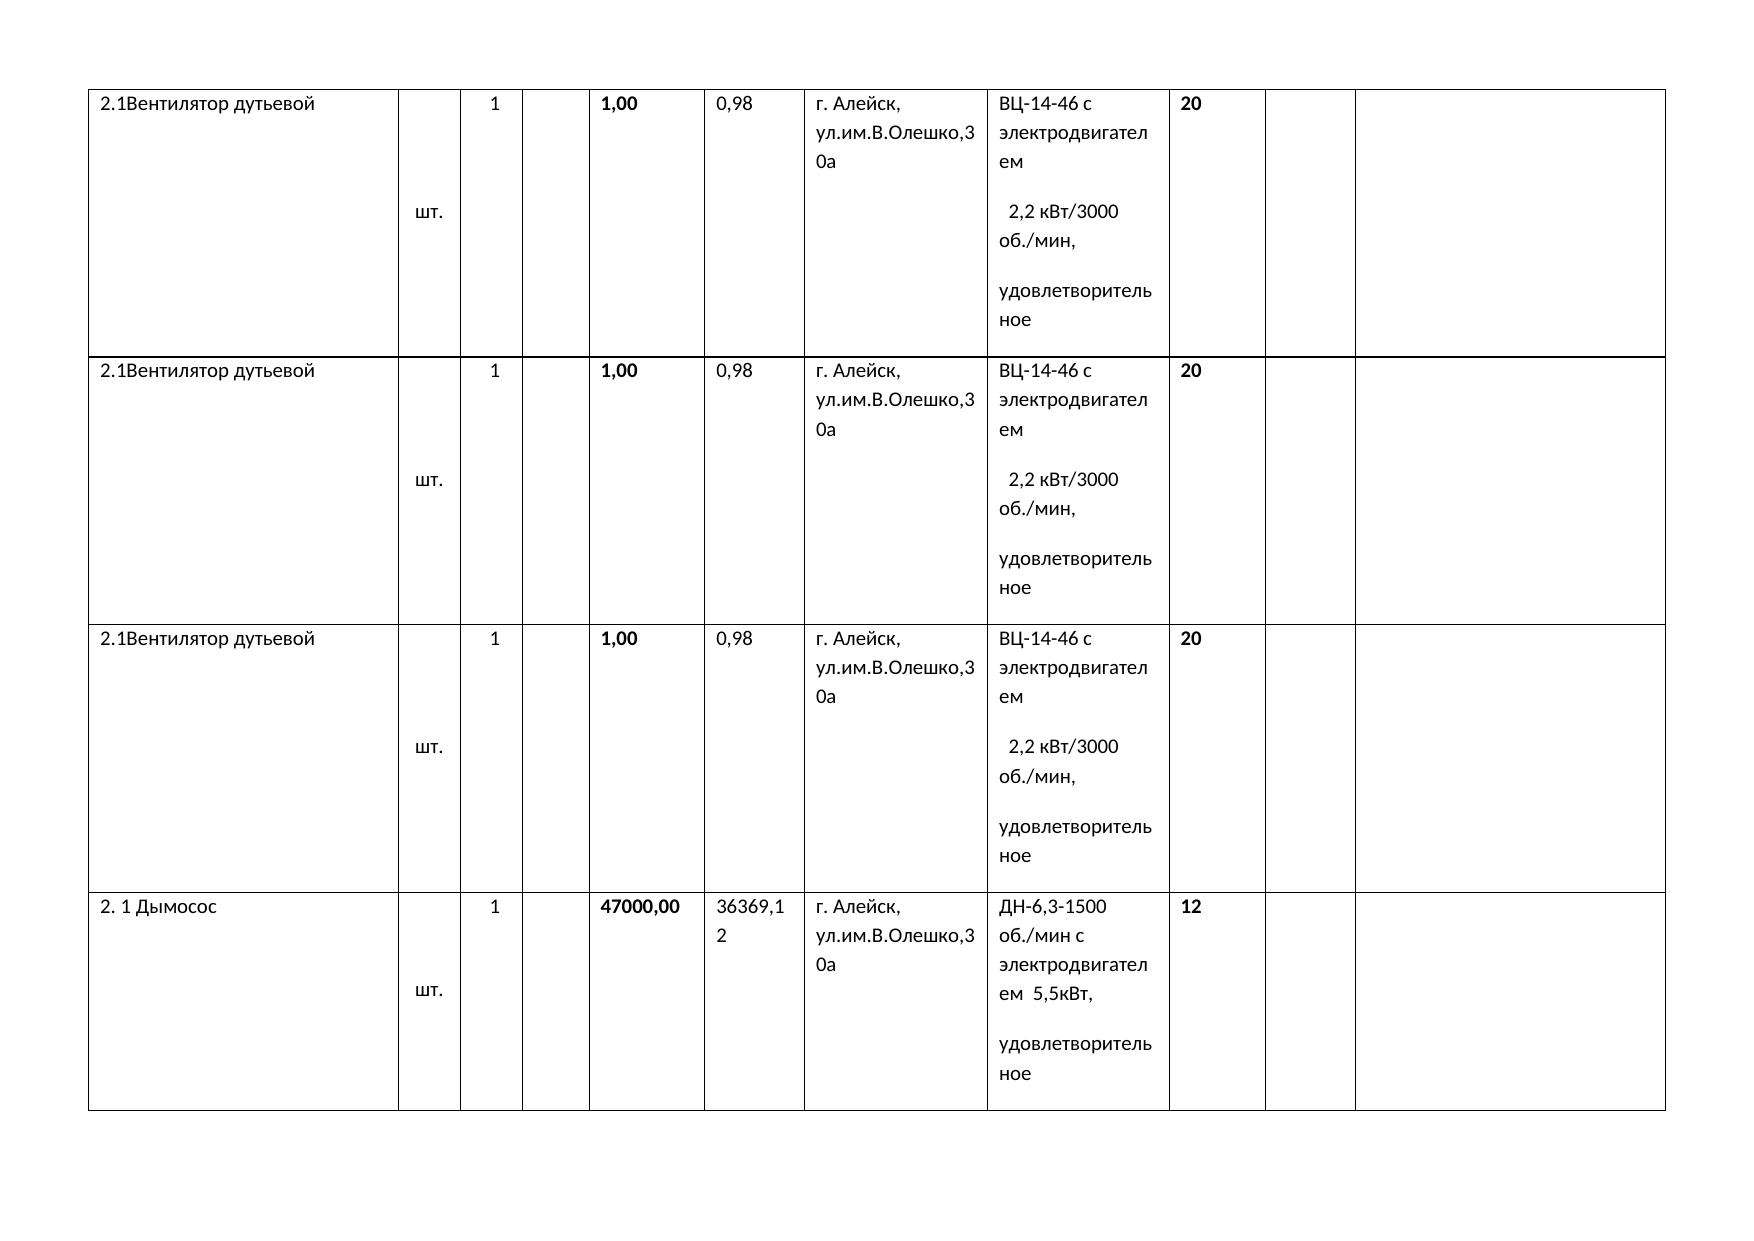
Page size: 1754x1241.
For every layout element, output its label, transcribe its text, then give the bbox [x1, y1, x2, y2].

table_cell 20 [1170, 625, 1265, 892]
table_cell [523, 358, 589, 624]
table_cell 2. 1 Дымосос [89, 893, 398, 1110]
table_cell [1266, 358, 1355, 624]
table_cell г. Алейск, ул.им.В.Олешко,30а [805, 625, 987, 892]
table_cell 0,98 [705, 358, 804, 624]
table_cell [988, 90, 1169, 356]
table_cell 12 [1170, 893, 1265, 1110]
table_cell г. Алейск, ул.им.В.Олешко,30а [805, 358, 987, 624]
table_cell 1 [461, 625, 522, 892]
table_cell 1 [461, 90, 522, 356]
table_cell [523, 625, 589, 892]
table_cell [988, 358, 1169, 624]
table_cell [1356, 90, 1665, 356]
table_cell [1356, 358, 1665, 624]
table_cell [1266, 90, 1355, 356]
table_cell 1,00 [590, 625, 704, 892]
table_cell шт. [399, 358, 460, 624]
table_cell шт. [399, 625, 460, 892]
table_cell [805, 90, 987, 356]
table_cell 1 [461, 893, 522, 1110]
table_cell [1356, 625, 1665, 892]
table_cell [1266, 893, 1355, 1110]
table_cell ВЦ-14-46 с электродвигателем 2,2 кВт/3000 об./мин, удовлетворительное [988, 625, 1169, 892]
table_cell 1,00 [590, 90, 704, 356]
table_cell шт. [399, 893, 460, 1110]
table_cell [988, 893, 1169, 1110]
table_cell 2.1Вентилятор дутьевой [89, 358, 398, 624]
table_cell 1 [461, 358, 522, 624]
table_cell [523, 90, 589, 356]
table_cell 2.1Вентилятор дутьевой [89, 625, 398, 892]
table_cell 20 [1170, 358, 1265, 624]
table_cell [89, 90, 398, 356]
table_cell [1266, 625, 1355, 892]
table_cell 47000,00 [590, 893, 704, 1110]
table_cell 20 [1170, 90, 1265, 356]
table_cell 0,98 [705, 90, 804, 356]
table_cell [523, 893, 589, 1110]
table_cell 0,98 [705, 625, 804, 892]
table_cell [1356, 893, 1665, 1110]
table_cell 36369,12 [705, 893, 804, 1110]
table_cell шт. [399, 90, 460, 356]
table_cell 1,00 [590, 358, 704, 624]
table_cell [805, 893, 987, 1110]
